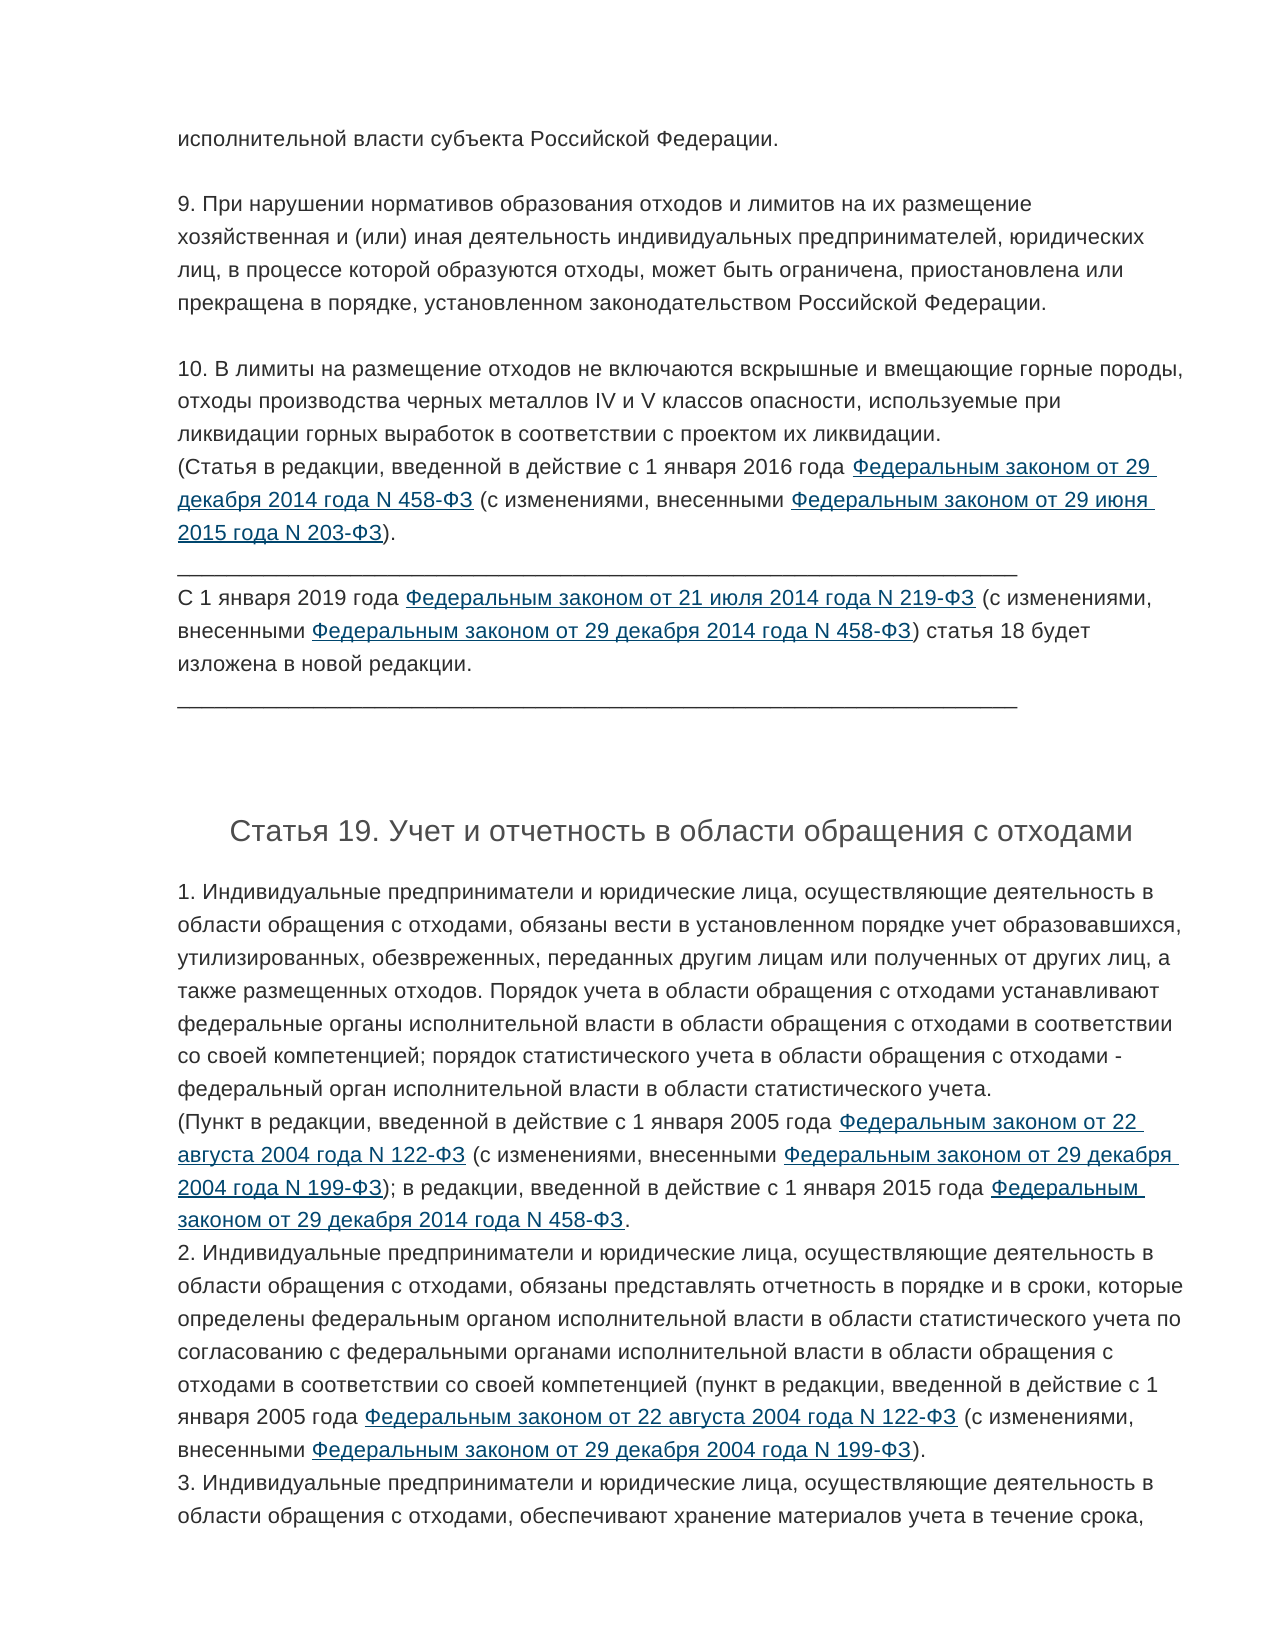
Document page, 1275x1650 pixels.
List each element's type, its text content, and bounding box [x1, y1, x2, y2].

text 9. При нарушении нормативов образования отходов и лимитов на их размещение хозяйственная и (или) иная деятельность индивидуальных предпринимателей, юридических лиц, в процессе которой образуются отходы, может быть ограничена, приостановлена или прекращена в порядке, установленном законодательством Российской Федерации. [177, 184, 1186, 348]
text 2. Индивидуальные предприниматели и юридические лица, осуществляющие деятельность в области обращения с отходами, обязаны представлять отчетность в порядке и в сроки, которые определены федеральным органом исполнительной власти в области статистического учета по согласованию с федеральными органами исполнительной власти в области обращения с отходами в соответствии со своей компетенцией (пункт в редакции, введенной в действие с 1 января 2005 года Федеральным законом от 22 августа 2004 года N 122-ФЗ (с изменениями, внесенными Федеральным законом от 29 декабря 2004 года N 199-ФЗ). [177, 1233, 1186, 1462]
text 10. В лимиты на размещение отходов не включаются вскрышные и вмещающие горные породы, отходы производства черных металлов IV и V классов опасности, используемые при ликвидации горных выработок в соответствии с проектом их ликвидации. (Статья в редакции, введенной в действие с 1 января 2016 года Федеральным законом от 29 декабря 2014 года N 458-ФЗ (с изменениями, внесенными Федеральным законом от 29 июня 2015 года N 203-ФЗ). ____________________________________________________________________ С 1 января 2019 года Федеральным законом от 21 июля 2014 года N 219-ФЗ (с изменениями, внесенными Федеральным законом от 29 декабря 2014 года N 458-ФЗ) статья 18 будет изложена в новой редакции. ____________________________________________________________________ [177, 348, 1186, 774]
text Статья 19. Учет и отчетность в области обращения с отходами [177, 813, 1186, 848]
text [177, 118, 1186, 184]
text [177, 1462, 1186, 1528]
text 1. Индивидуальные предприниматели и юридические лица, осуществляющие деятельность в области обращения с отходами, обязаны вести в установленном порядке учет образовавшихся, утилизированных, обезвреженных, переданных другим лицам или полученных от других лиц, а также размещенных отходов. Порядок учета в области обращения с отходами устанавливают федеральные органы исполнительной власти в области обращения с отходами в соответствии со своей компетенцией; порядок статистического учета в области обращения с отходами - федеральный орган исполнительной власти в области статистического учета. (Пункт в редакции, введенной в действие с 1 января 2005 года Федеральным законом от 22 августа 2004 года N 122-ФЗ (с изменениями, внесенными Федеральным законом от 29 декабря 2004 года N 199-ФЗ); в редакции, введенной в действие с 1 января 2015 года Федеральным законом от 29 декабря 2014 года N 458-ФЗ. [177, 872, 1186, 1233]
